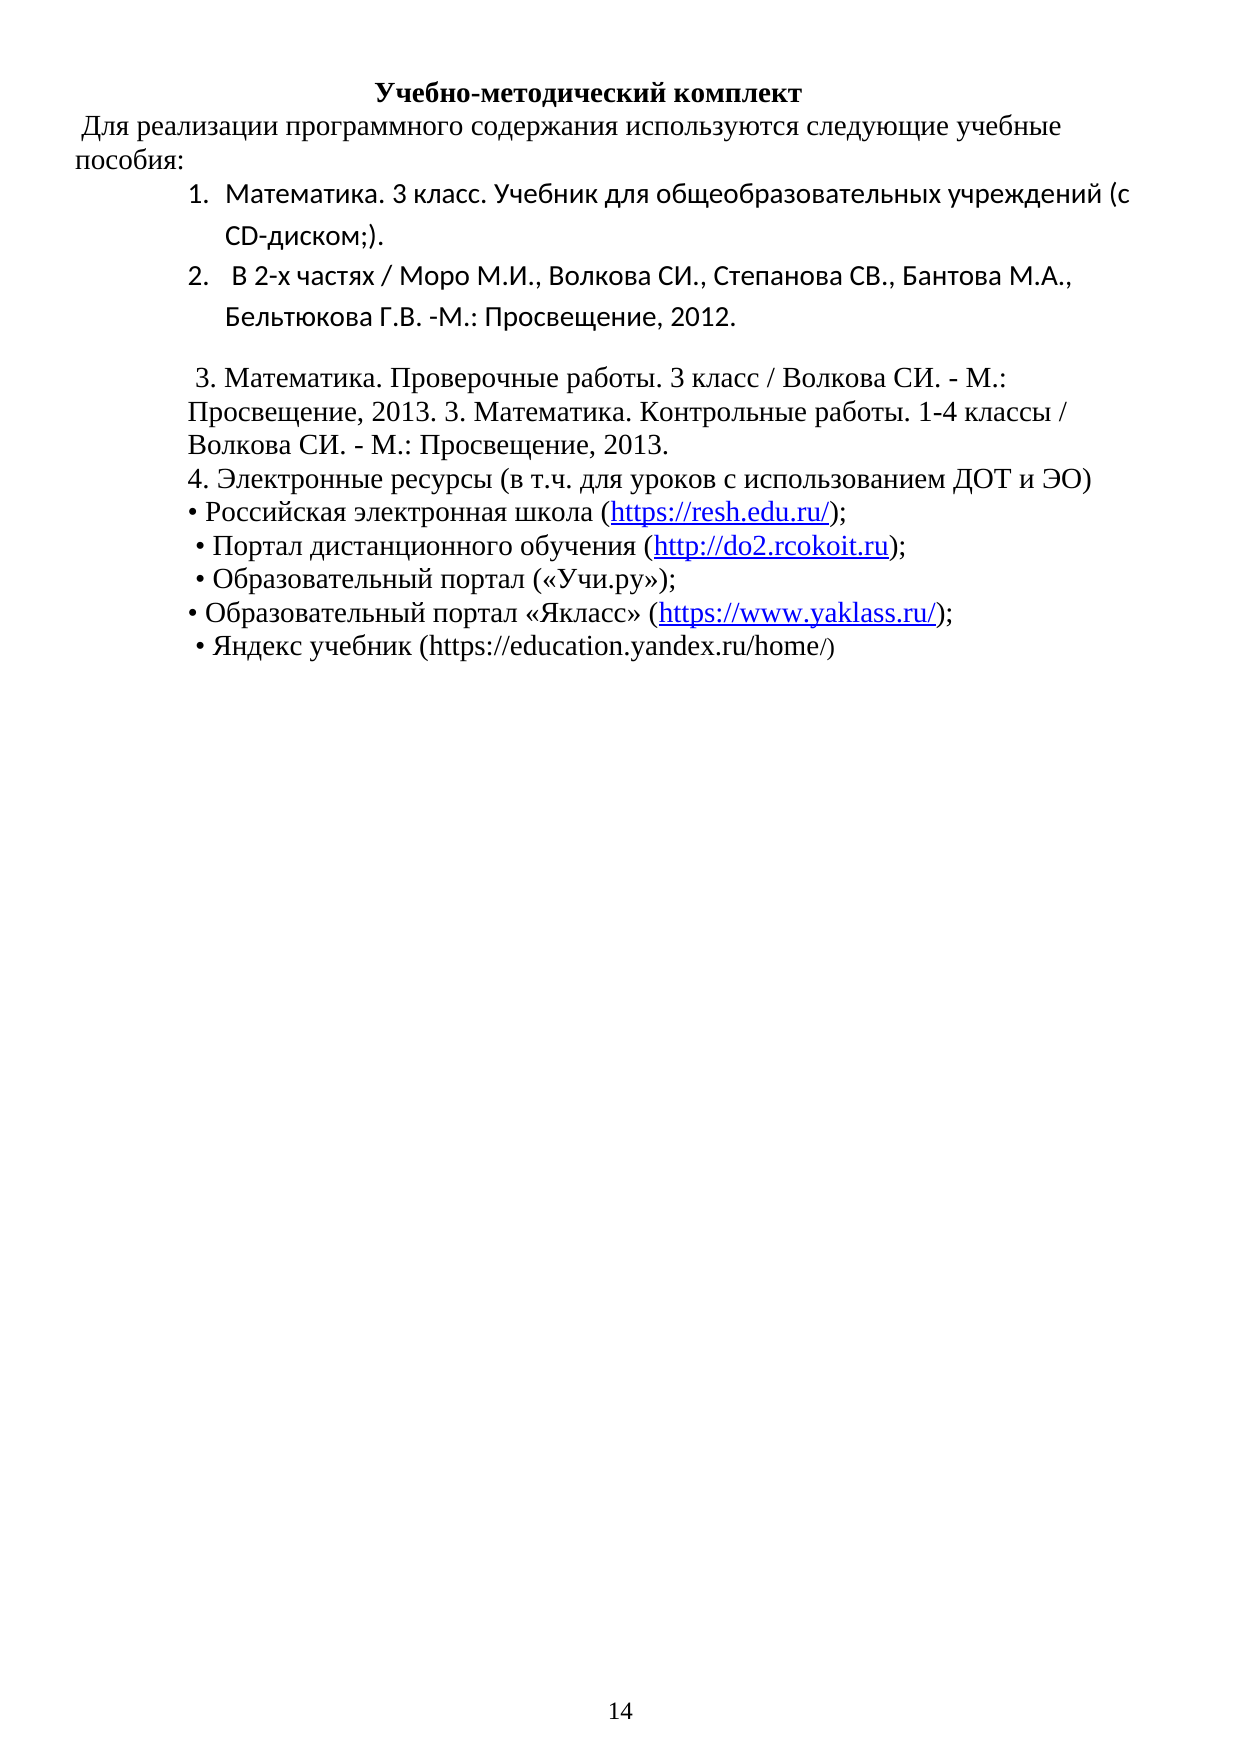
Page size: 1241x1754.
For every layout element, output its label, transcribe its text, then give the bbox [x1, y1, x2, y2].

list В 2-х частях / Моро М.И., Волкова СИ., Степанова СВ., Бантова М.А., Бельтюкова Г.В. -М.: Просвещение, 2012. [187, 257, 1165, 334]
text 3. Математика. Проверочные работы. 3 класс / Волкова СИ. - М.: Просвещение, 2013. 3. Математика. Контрольные работы. 1-4 классы / Волкова СИ. - М.: Просвещение, 2013. [187, 360, 1165, 461]
text • Российская электронная школа (https://resh.edu.ru/); [187, 494, 1165, 528]
text 4. Электронные ресурсы (в т.ч. для уроков с использованием ДОТ и ЭО) [187, 461, 1165, 494]
list Математика. 3 класс. Учебник для общеобразовательных учреждений (с CD-диском;). [187, 176, 1165, 252]
text Для реализации программного содержания используются следующие учебные пособия: [75, 108, 1165, 176]
text • Портал дистанционного обучения (http://do2.rcokoit.ru); [187, 528, 1165, 561]
text • Яндекс учебник (https://education.yandex.ru/home/) [187, 628, 1165, 662]
text Учебно-методический комплект [75, 75, 1165, 108]
text • Образовательный портал («Учи.ру»); [187, 561, 1165, 595]
text • Образовательный портал «Якласс» (https://www.yaklass.ru/); [187, 595, 1165, 628]
